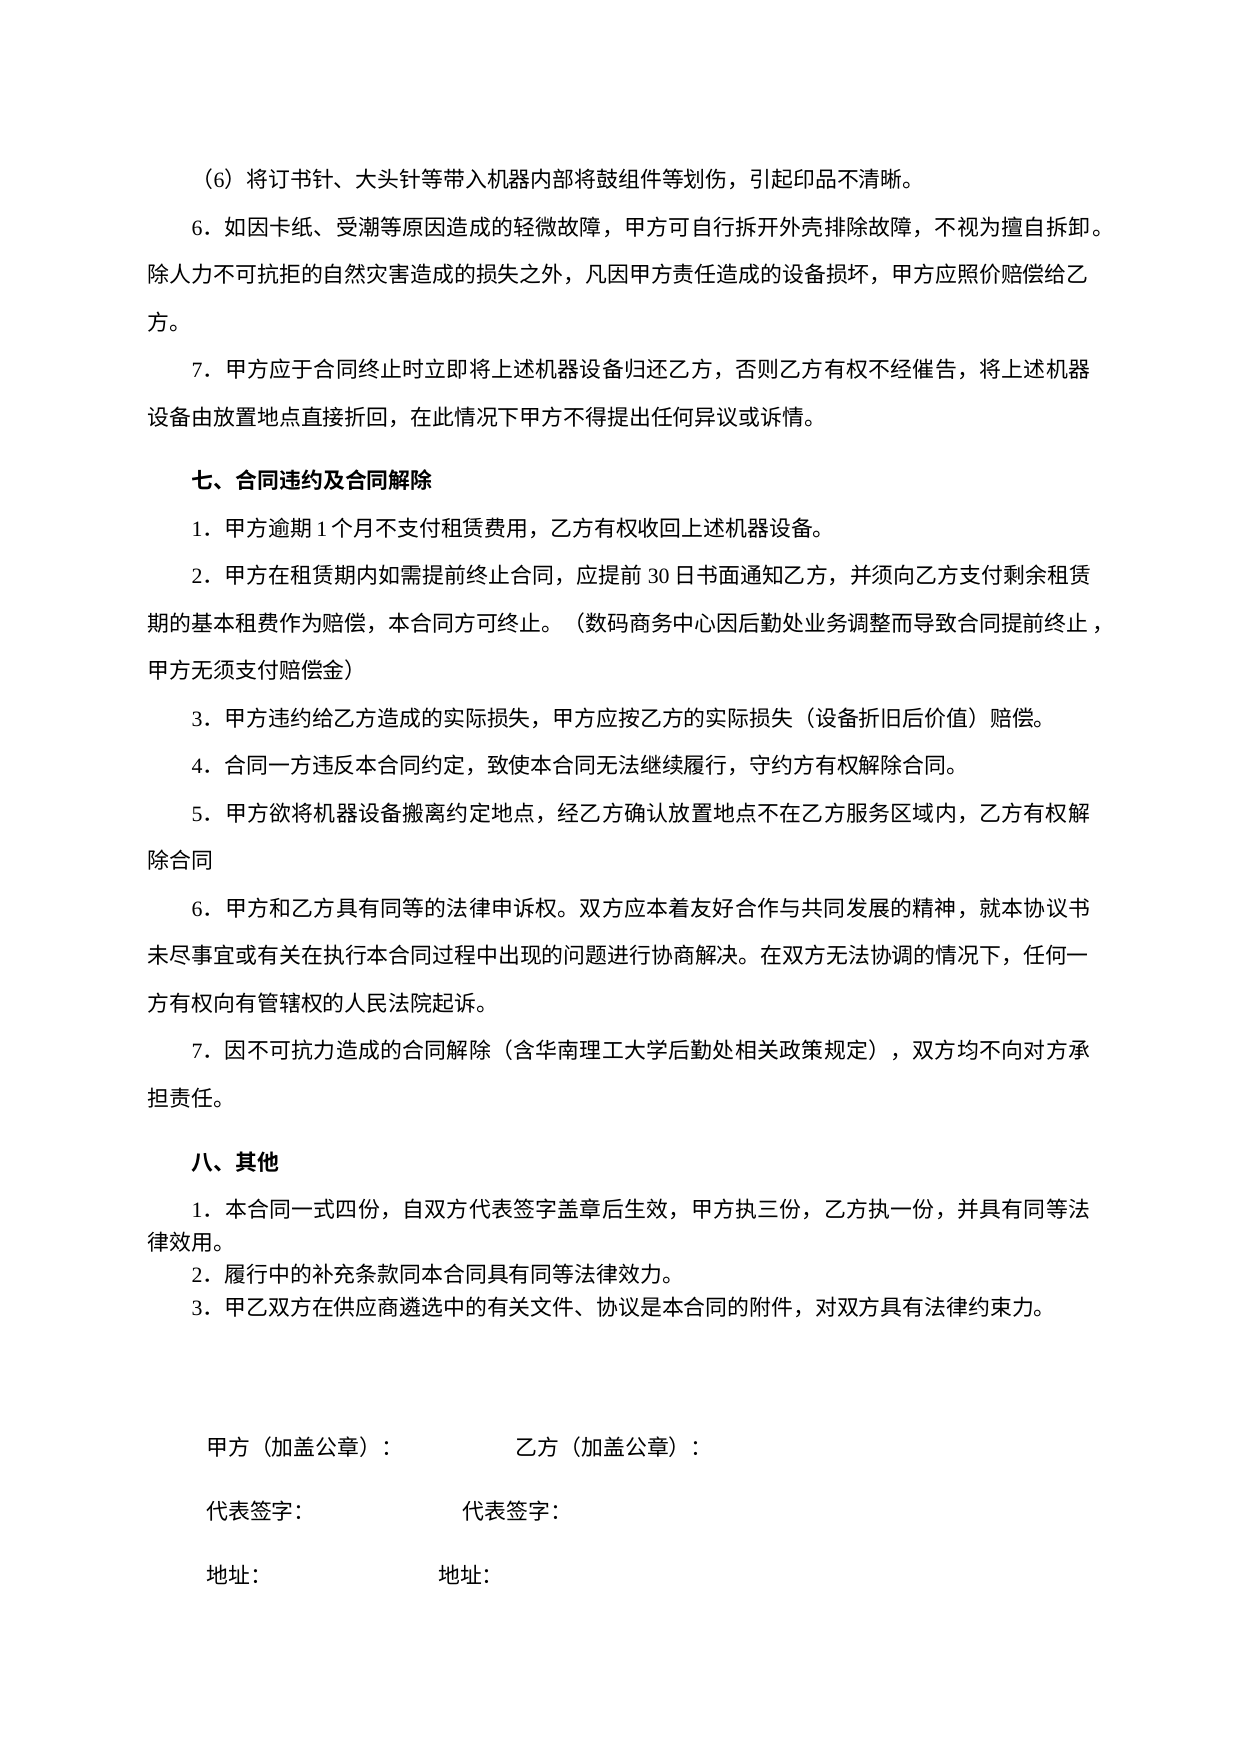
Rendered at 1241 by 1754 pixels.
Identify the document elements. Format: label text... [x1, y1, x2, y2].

text 7．因不可抗力造成的合同解除（含华南理工大学后勤处相关政策规定），双方均不向对方承担责任。 [148, 1033, 1092, 1112]
text 代表签字： 代表签字： [206, 1494, 1092, 1526]
text 甲方（加盖公章）： 乙方（加盖公章）： [206, 1429, 1092, 1462]
text 4．合同一方违反本合同约定，致使本合同无法继续履行，守约方有权解除合同。 [148, 748, 1092, 780]
text 1．甲方逾期1个月不支付租赁费用，乙方有权收回上述机器设备。 [148, 511, 1092, 542]
text 7．甲方应于合同终止时立即将上述机器设备归还乙方，否则乙方有权不经催告，将上述机器设备由放置地点直接折回，在此情况下甲方不得提出任何异议或诉情。 [148, 352, 1092, 431]
text 七、合同违约及合同解除 [148, 463, 1092, 495]
text 5．甲方欲将机器设备搬离约定地点，经乙方确认放置地点不在乙方服务区域内，乙方有权解除合同 [148, 796, 1092, 875]
text 八、其他 [148, 1144, 1092, 1176]
text 3．甲乙双方在供应商遴选中的有关文件、协议是本合同的附件，对双方具有法律约束力。 [148, 1289, 1092, 1322]
text 6．如因卡纸、受潮等原因造成的轻微故障，甲方可自行拆开外壳排除故障，不视为擅自拆卸。除人力不可抗拒的自然灾害造成的损失之外，凡因甲方责任造成的设备损坏，甲方应照价赔偿给乙方。 [148, 209, 1092, 336]
text 6．甲方和乙方具有同等的法律申诉权。双方应本着友好合作与共同发展的精神，就本协议书未尽事宜或有关在执行本合同过程中出现的问题进行协商解决。在双方无法协调的情况下，任何一方有权向有管辖权的人民法院起诉。 [148, 891, 1092, 1017]
text （6）将订书针、大头针等带入机器内部将鼓组件等划伤，引起印品不清晰。 [148, 162, 1092, 194]
text 地址： 地址： [206, 1558, 1092, 1590]
text 1．本合同一式四份，自双方代表签字盖章后生效，甲方执三份，乙方执一份，并具有同等法律效用。 [148, 1192, 1092, 1257]
text 2．甲方在租赁期内如需提前终止合同，应提前30日书面通知乙方，并须向乙方支付剩余租赁期的基本租费作为赔偿，本合同方可终止。（数码商务中心因后勤处业务调整而导致合同提前终止，甲方无须支付赔偿金） [148, 558, 1092, 685]
text 2．履行中的补充条款同本合同具有同等法律效力。 [148, 1257, 1092, 1289]
text 3．甲方违约给乙方造成的实际损失，甲方应按乙方的实际损失（设备折旧后价值）赔偿。 [148, 701, 1092, 732]
